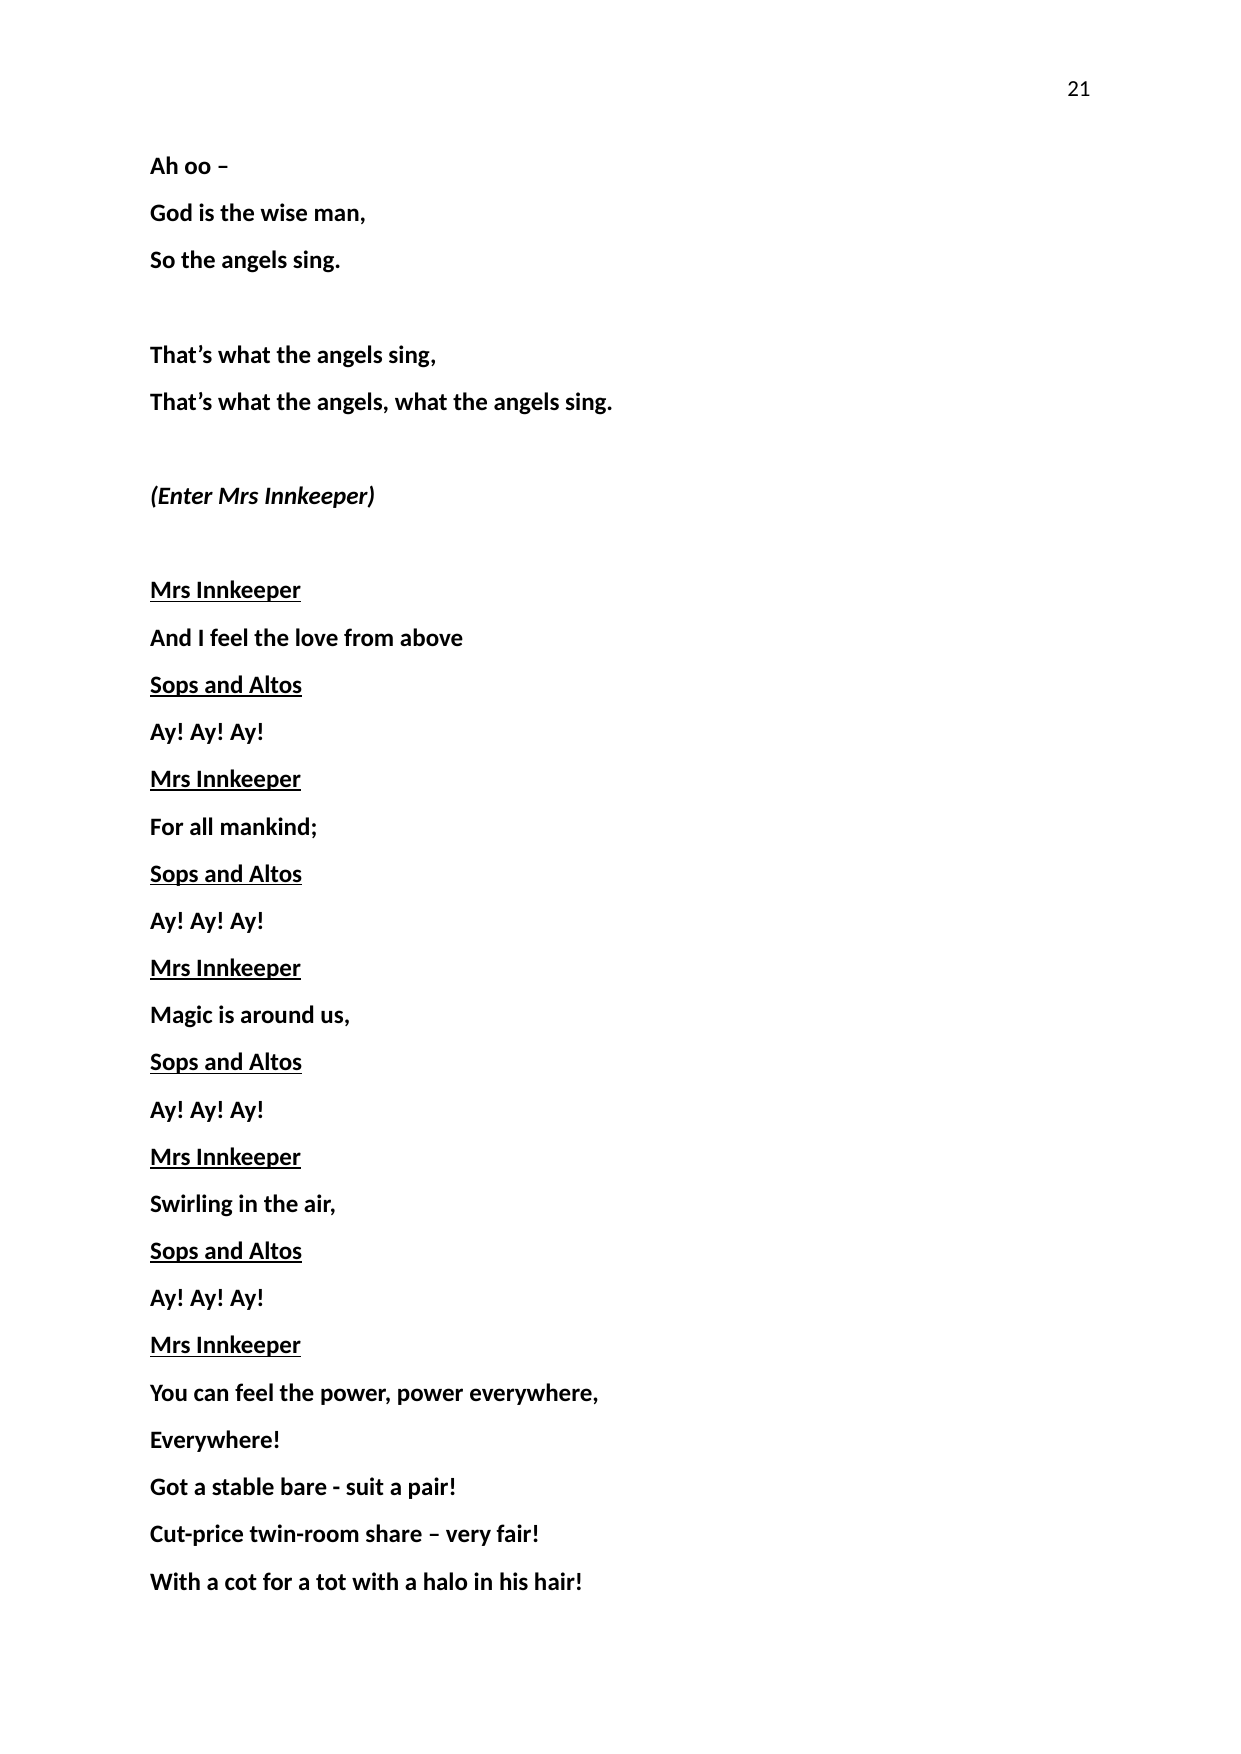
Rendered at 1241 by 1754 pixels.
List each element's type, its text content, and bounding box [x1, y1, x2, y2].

text Mrs Innkeeper [150, 575, 1090, 605]
text With a cot for a tot with a halo in his hair! [150, 1566, 1090, 1596]
text Sops and Altos [150, 858, 1090, 888]
text God is the wise man, [150, 197, 1090, 228]
text Mrs Innkeeper [150, 1141, 1090, 1171]
text Ah oo – [150, 150, 1090, 181]
text Ay! Ay! Ay! [150, 716, 1090, 747]
text Mrs Innkeeper [150, 1330, 1090, 1360]
text Cut-price twin-room share – very fair! [150, 1518, 1090, 1549]
text That’s what the angels sing, [150, 339, 1090, 369]
text For all mankind; [150, 811, 1090, 841]
text Got a stable bare - suit a pair! [150, 1471, 1090, 1502]
text And I feel the love from above [150, 622, 1090, 652]
text Ay! Ay! Ay! [150, 1282, 1090, 1313]
text Mrs Innkeeper [150, 763, 1090, 794]
text Ay! Ay! Ay! [150, 905, 1090, 936]
text Sops and Altos [150, 669, 1090, 699]
text (Enter Mrs Innkeeper) [150, 480, 1090, 511]
text So the angels sing. [150, 244, 1090, 275]
text That’s what the angels, what the angels sing. [150, 386, 1090, 416]
text Magic is around us, [150, 999, 1090, 1030]
text Sops and Altos [150, 1235, 1090, 1266]
text Everywhere! [150, 1424, 1090, 1454]
text Sops and Altos [150, 1047, 1090, 1077]
text Mrs Innkeeper [150, 952, 1090, 983]
text You can feel the power, power everywhere, [150, 1377, 1090, 1407]
text Swirling in the air, [150, 1188, 1090, 1219]
text Ay! Ay! Ay! [150, 1094, 1090, 1124]
